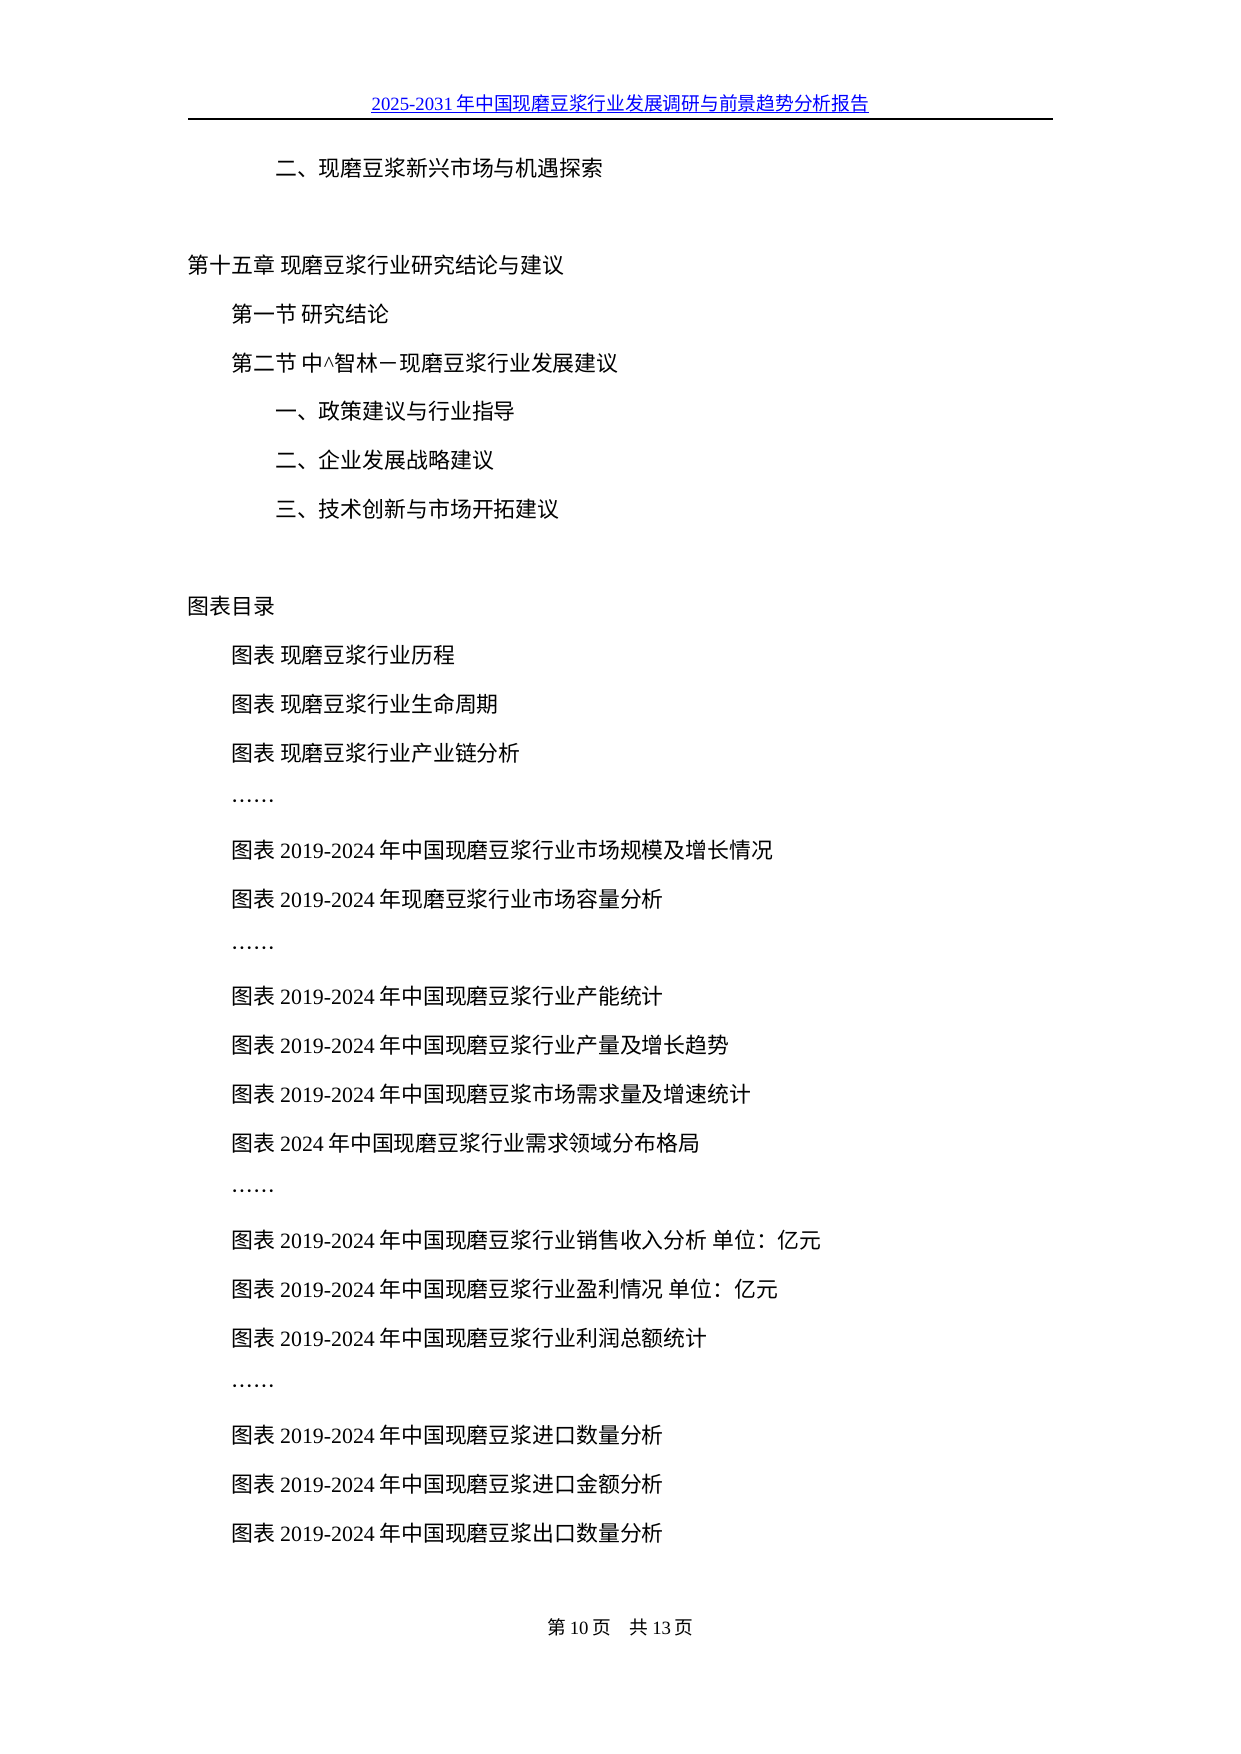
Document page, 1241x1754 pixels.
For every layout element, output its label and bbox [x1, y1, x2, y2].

text [187, 150, 1053, 1548]
